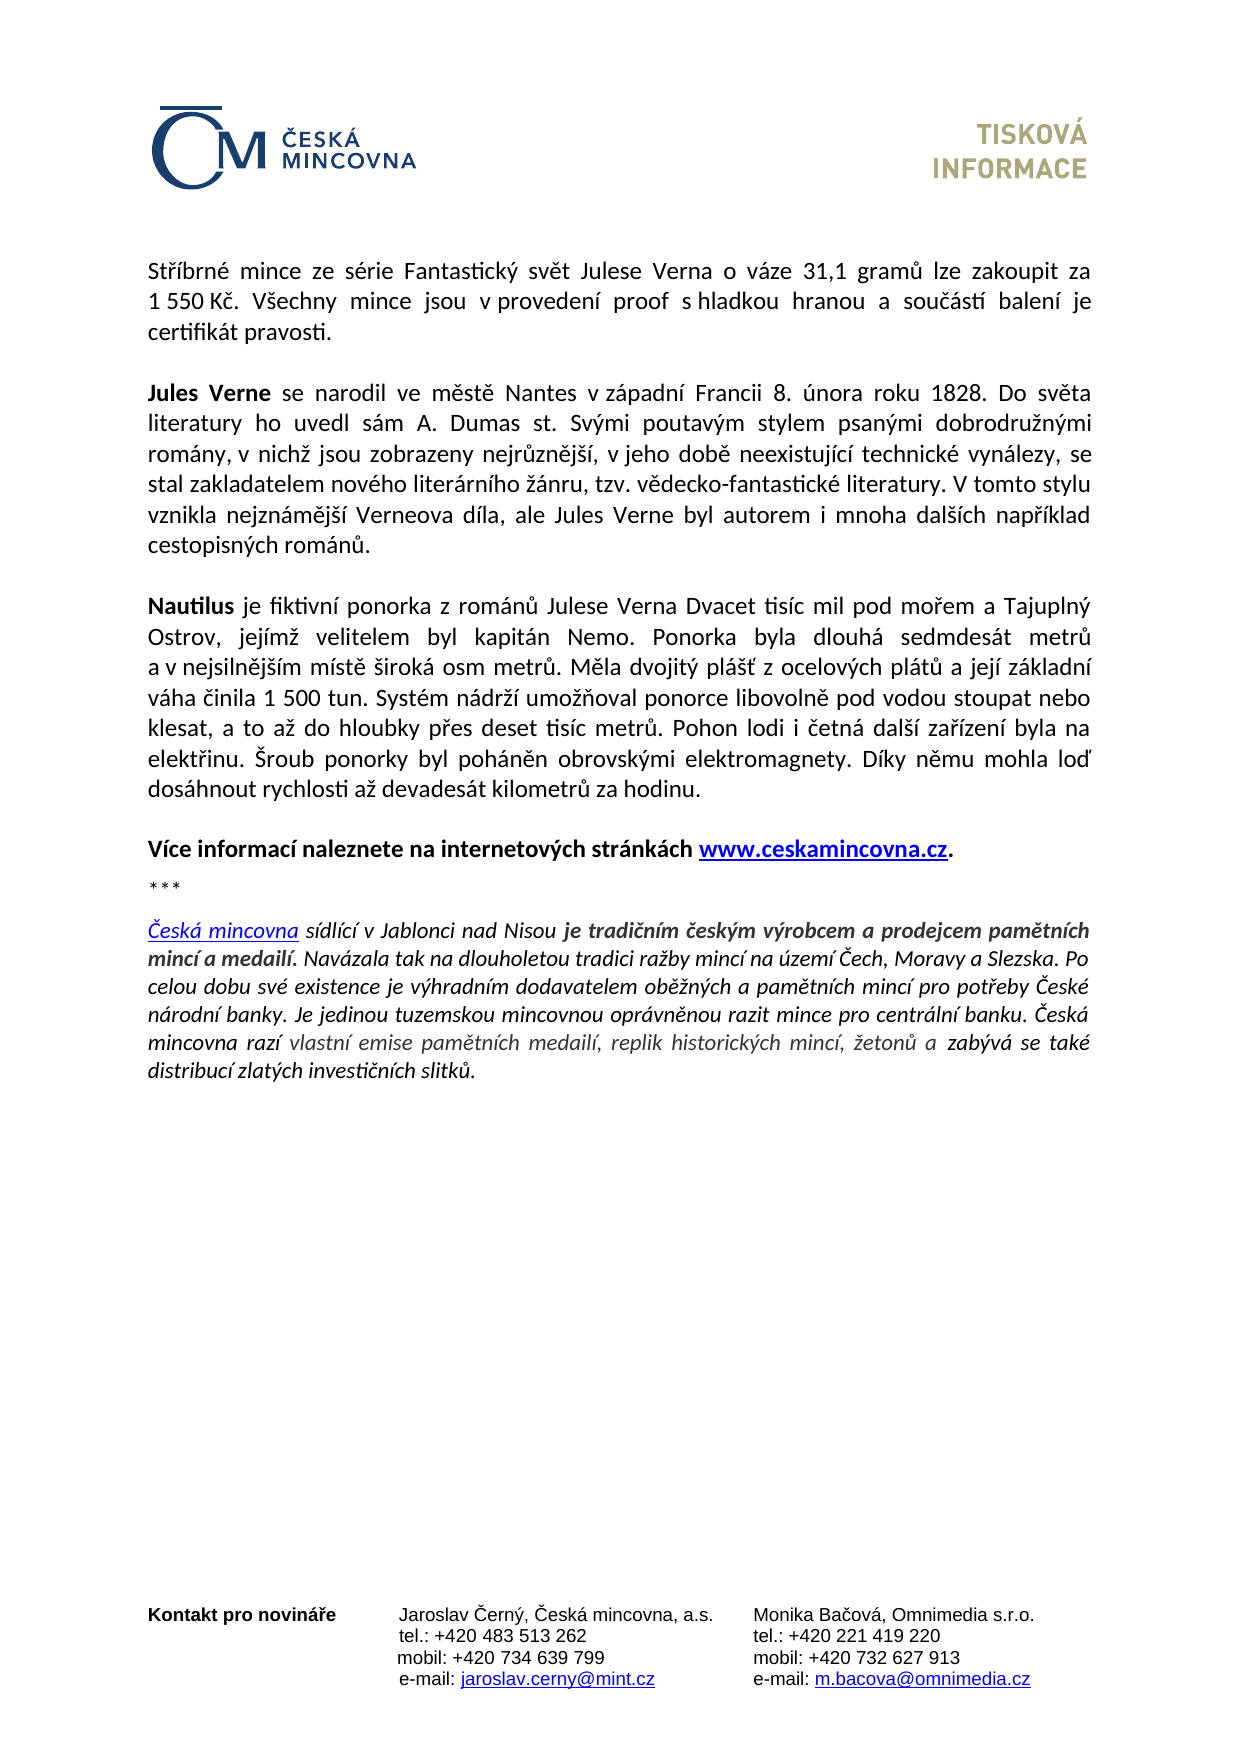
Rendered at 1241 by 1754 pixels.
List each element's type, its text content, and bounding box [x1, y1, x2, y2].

text Více informací naleznete na internetových stránkách www.ceskamincovna.cz. [148, 833, 1093, 863]
text Nautilus je fiktivní ponorka z románů Julese Verna Dvacet tisíc mil pod mořem a Tajuplný Ostrov, jejímž velitelem byl kapitán Nemo. Ponorka byla dlouhá sedmdesát metrů a v nejsilnějším místě široká osm metrů. Měla dvojitý plášť z ocelových plátů a její základní váha činila 1 500 tun. Systém nádrží umožňoval ponorce libovolně pod vodou stoupat nebo klesat, a to až do hloubky přes deset tisíc metrů. Pohon lodi i četná další zařízení byla na elektřinu. Šroub ponorky byl poháněn obrovskými elektromagnety. Díky němu mohla loď dosáhnout rychlosti až devadesát kilometrů za hodinu. [148, 591, 1093, 804]
text Stříbrné mince ze série Fantastický svět Julese Verna o váze 31,1 gramů lze zakoupit za 1 550 Kč. Všechny mince jsou v provedení proof s hladkou hranou a součástí balení je certifikát pravosti. [148, 255, 1093, 346]
text Jules Verne se narodil ve městě Nantes v západní Francii 8. února roku 1828. Do světa literatury ho uvedl sám A. Dumas st. Svými poutavým stylem psanými dobrodružnými romány, v nichž jsou zobrazeny nejrůznější, v jeho době neexistující technické vynálezy, se stal zakladatelem nového literárního žánru, tzv. vědecko-fantastické literatury. V tomto stylu vznikla nejznámější Verneova díla, ale Jules Verne byl autorem i mnoha dalších například cestopisných románů. [148, 377, 1093, 560]
text Česká mincovna sídlící v Jablonci nad Nisou je tradičním českým výrobcem a prodejcem pamětních mincí a medailí. Navázala tak na dlouholetou tradici ražby mincí na území Čech, Moravy a Slezska. Po celou dobu své existence je výhradním dodavatelem oběžných a pamětních mincí pro potřeby České národní banky. Je jedinou tuzemskou mincovnou oprávněnou razit mince pro centrální banku. Česká mincovna razí vlastní emise pamětních medailí, replik historických mincí, žetonů a zabývá se také distribucí zlatých investičních slitků. [148, 916, 1093, 1084]
text *** [148, 876, 1093, 904]
